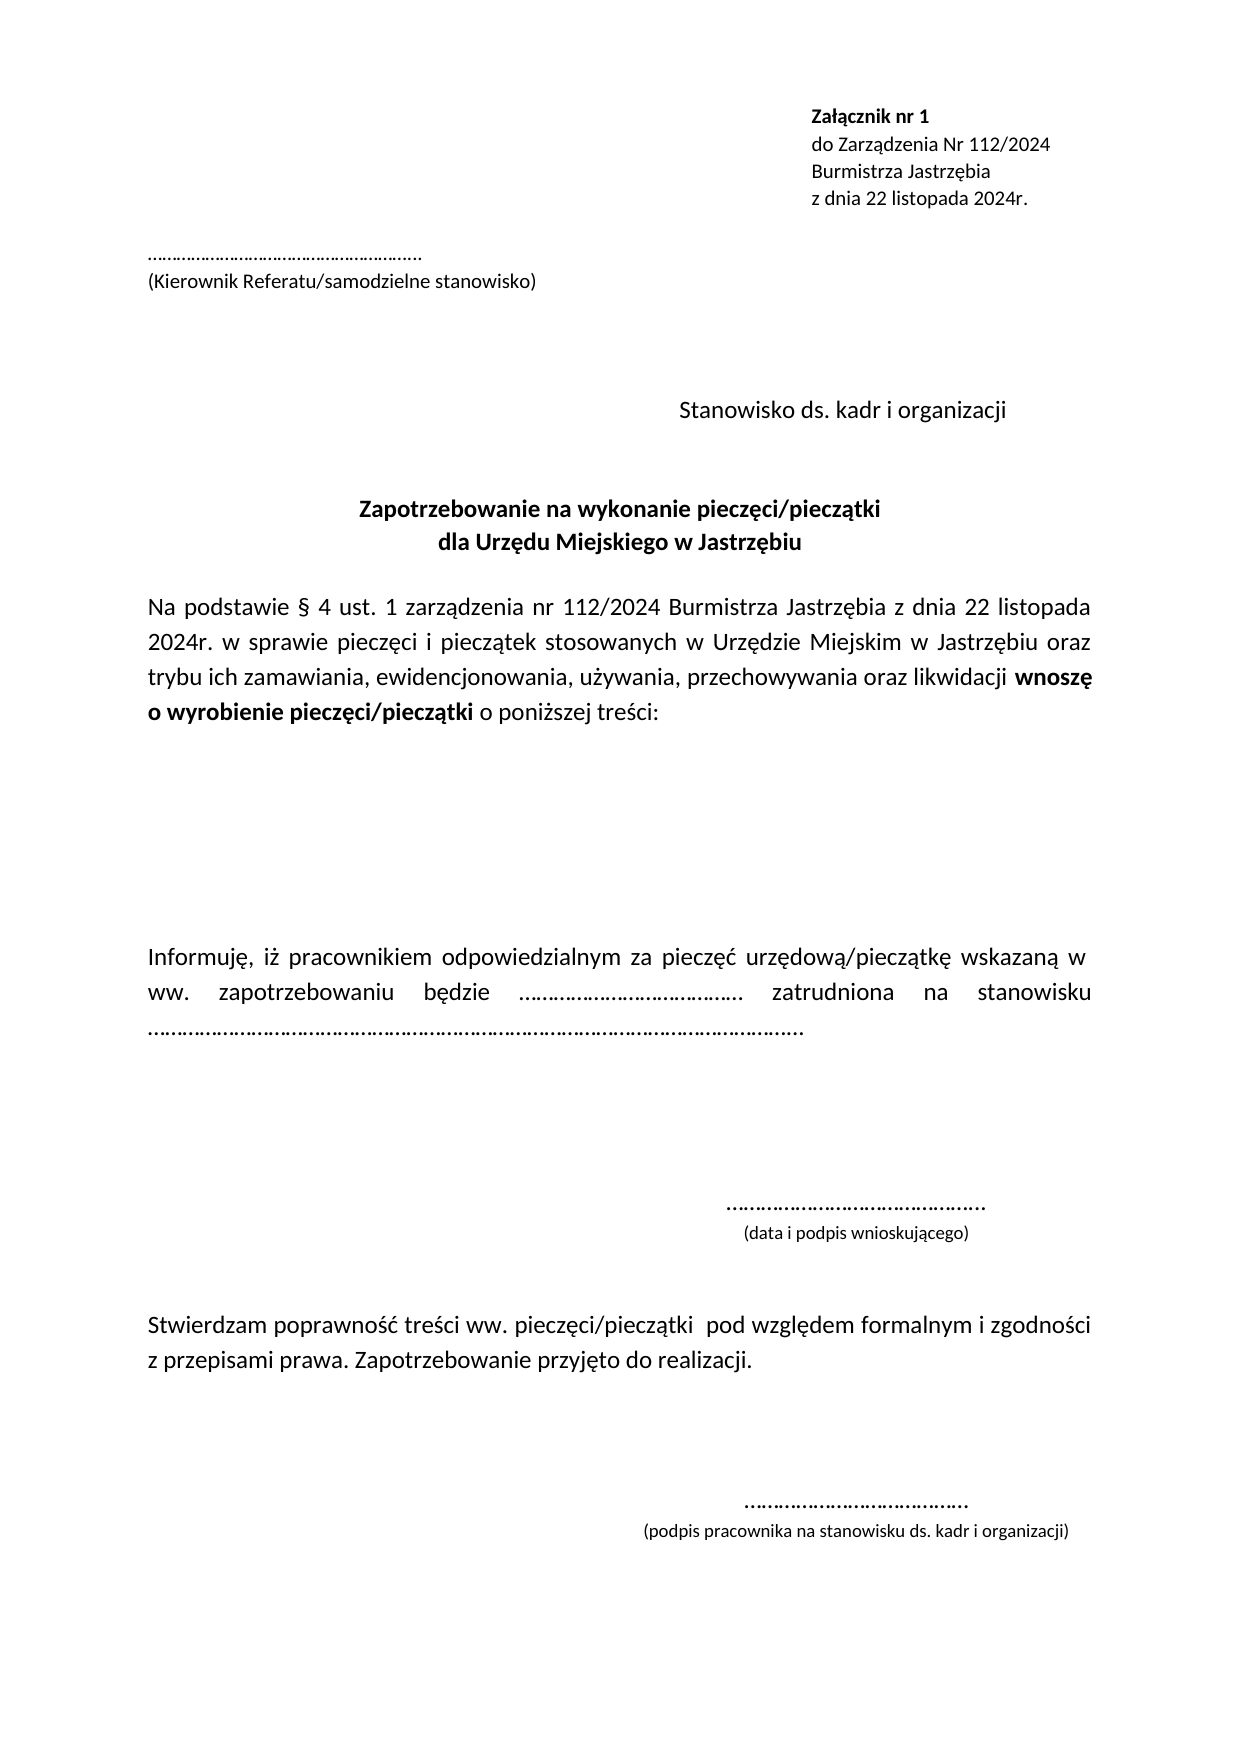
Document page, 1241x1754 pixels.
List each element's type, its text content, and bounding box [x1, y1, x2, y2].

text (data i podpis wnioskującego) [620, 1221, 1093, 1244]
text dla Urzędu Miejskiego w Jastrzębiu [148, 526, 1093, 556]
text ………………………………………………... [148, 240, 1093, 266]
text Stwierdzam poprawność treści ww. pieczęci/pieczątki pod względem formalnym i zgodności z przepisami prawa. Zapotrzebowanie przyjęto do realizacji. [148, 1309, 1093, 1375]
text (Kierownik Referatu/samodzielne stanowisko) [148, 268, 1093, 293]
text Burmistrza Jastrzębia [738, 158, 1093, 184]
text Załącznik nr 1 [738, 103, 1093, 129]
text ………………………………… [620, 1484, 1093, 1515]
text Zapotrzebowanie na wykonanie pieczęci/pieczątki [148, 493, 1093, 523]
text Informuję, iż pracownikiem odpowiedzialnym za pieczęć urzędową/pieczątkę wskazaną w ww. zapotrzebowaniu będzie ………………………………… zatrudniona na stanowisku …………………………………………………………………………………………………... [148, 941, 1093, 1042]
text z dnia 22 listopada 2024r. [738, 186, 1093, 211]
text Stanowisko ds. kadr i organizacji [679, 394, 1093, 424]
text do Zarządzenia Nr 112/2024 [811, 131, 1093, 156]
text ……………………………………... [620, 1186, 1093, 1217]
text Na podstawie § 4 ust. 1 zarządzenia nr 112/2024 Burmistrza Jastrzębia z dnia 22 listopada 2024r. w sprawie pieczęci i pieczątek stosowanych w Urzędzie Miejskim w Jastrzębiu oraz trybu ich zamawiania, ewidencjonowania, używania, przechowywania oraz likwidacji wnoszę o wyrobienie pieczęci/pieczątki o poniższej treści: [148, 591, 1093, 727]
text (podpis pracownika na stanowisku ds. kadr i organizacji) [620, 1519, 1093, 1542]
